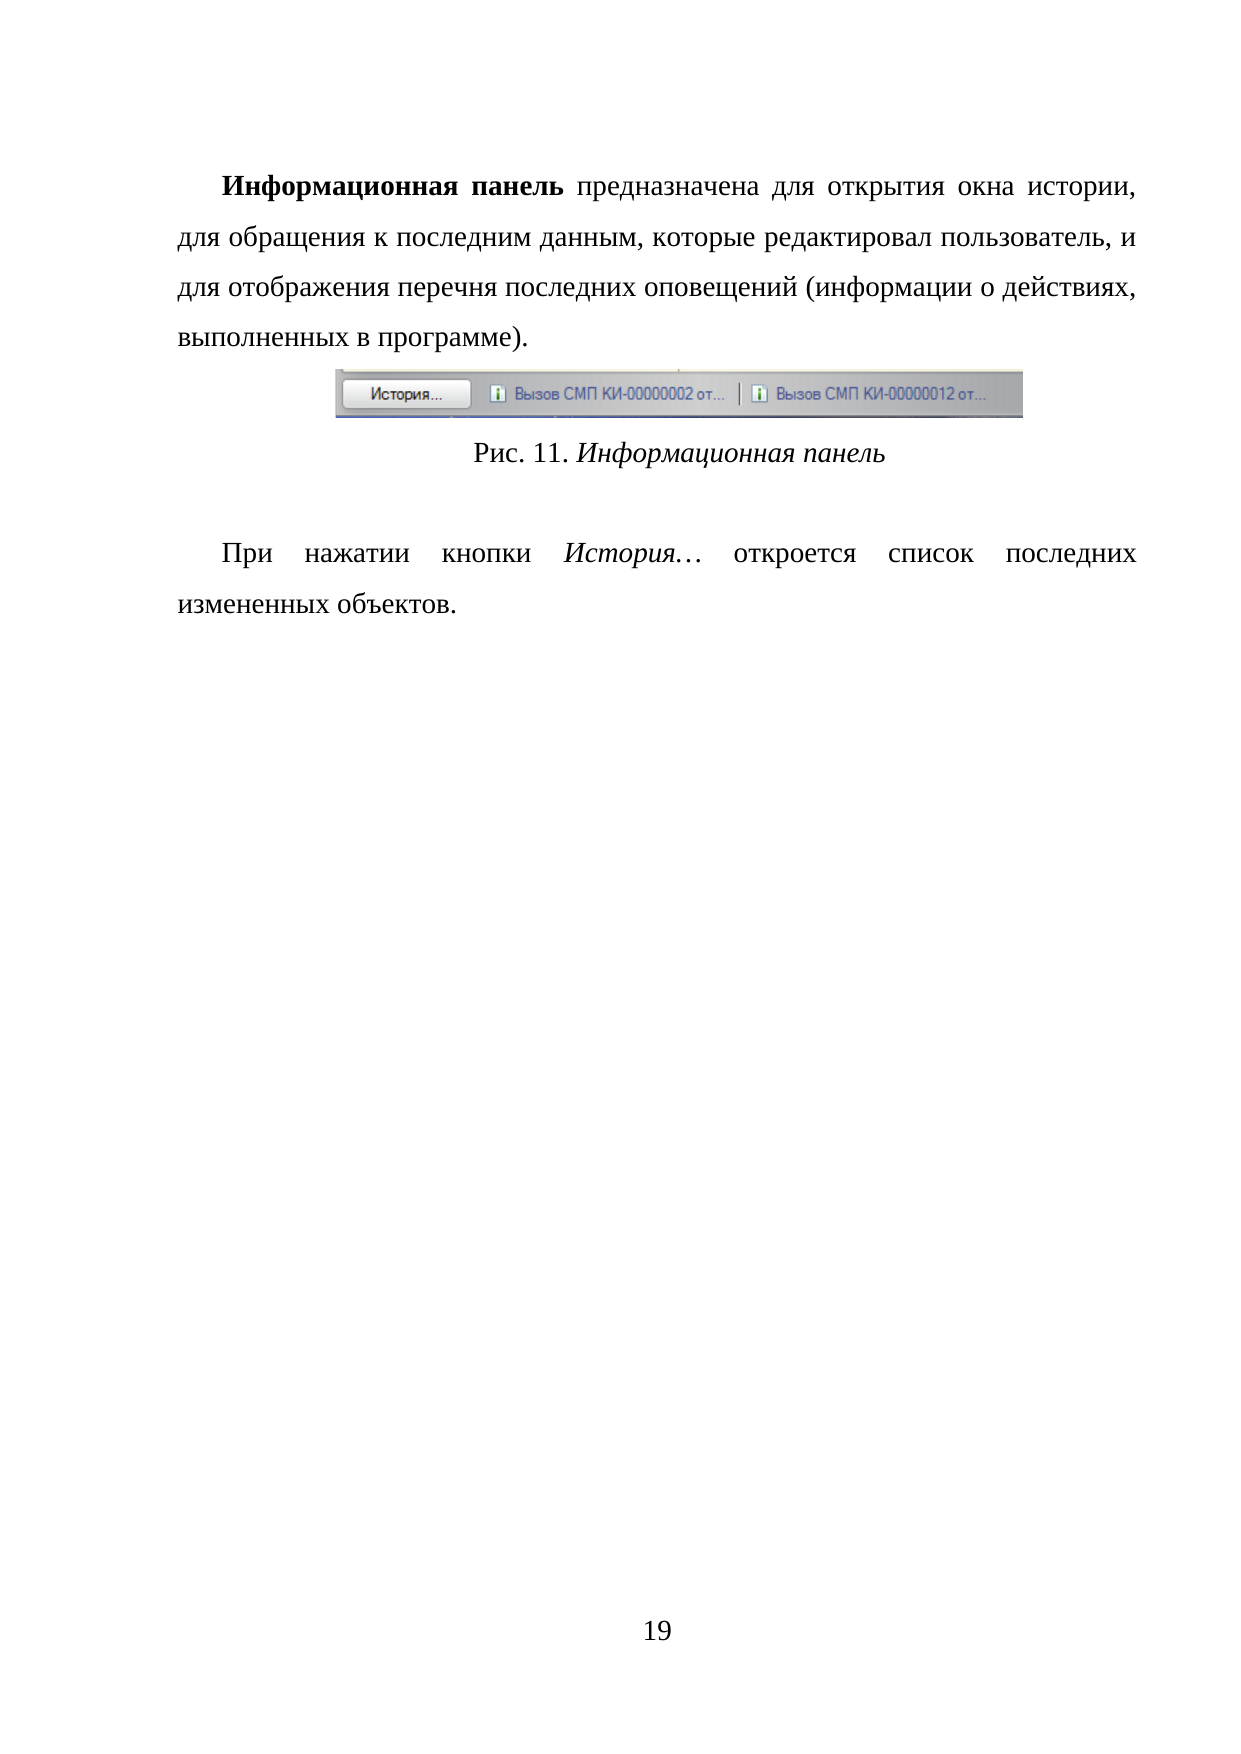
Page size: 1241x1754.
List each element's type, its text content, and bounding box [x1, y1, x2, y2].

picture [335, 369, 1023, 418]
text При нажатии кнопки История… откроется список последних измененных объектов. [177, 535, 1137, 619]
text Рис. 11. Информационная панель [177, 435, 1137, 468]
text Информационная панель предназначена для открытия окна истории, для обращения к последним данным, которые редактировал пользователь, и для отображения перечня последних оповещений (информации о действиях, выполненных в программе). [177, 168, 1137, 353]
